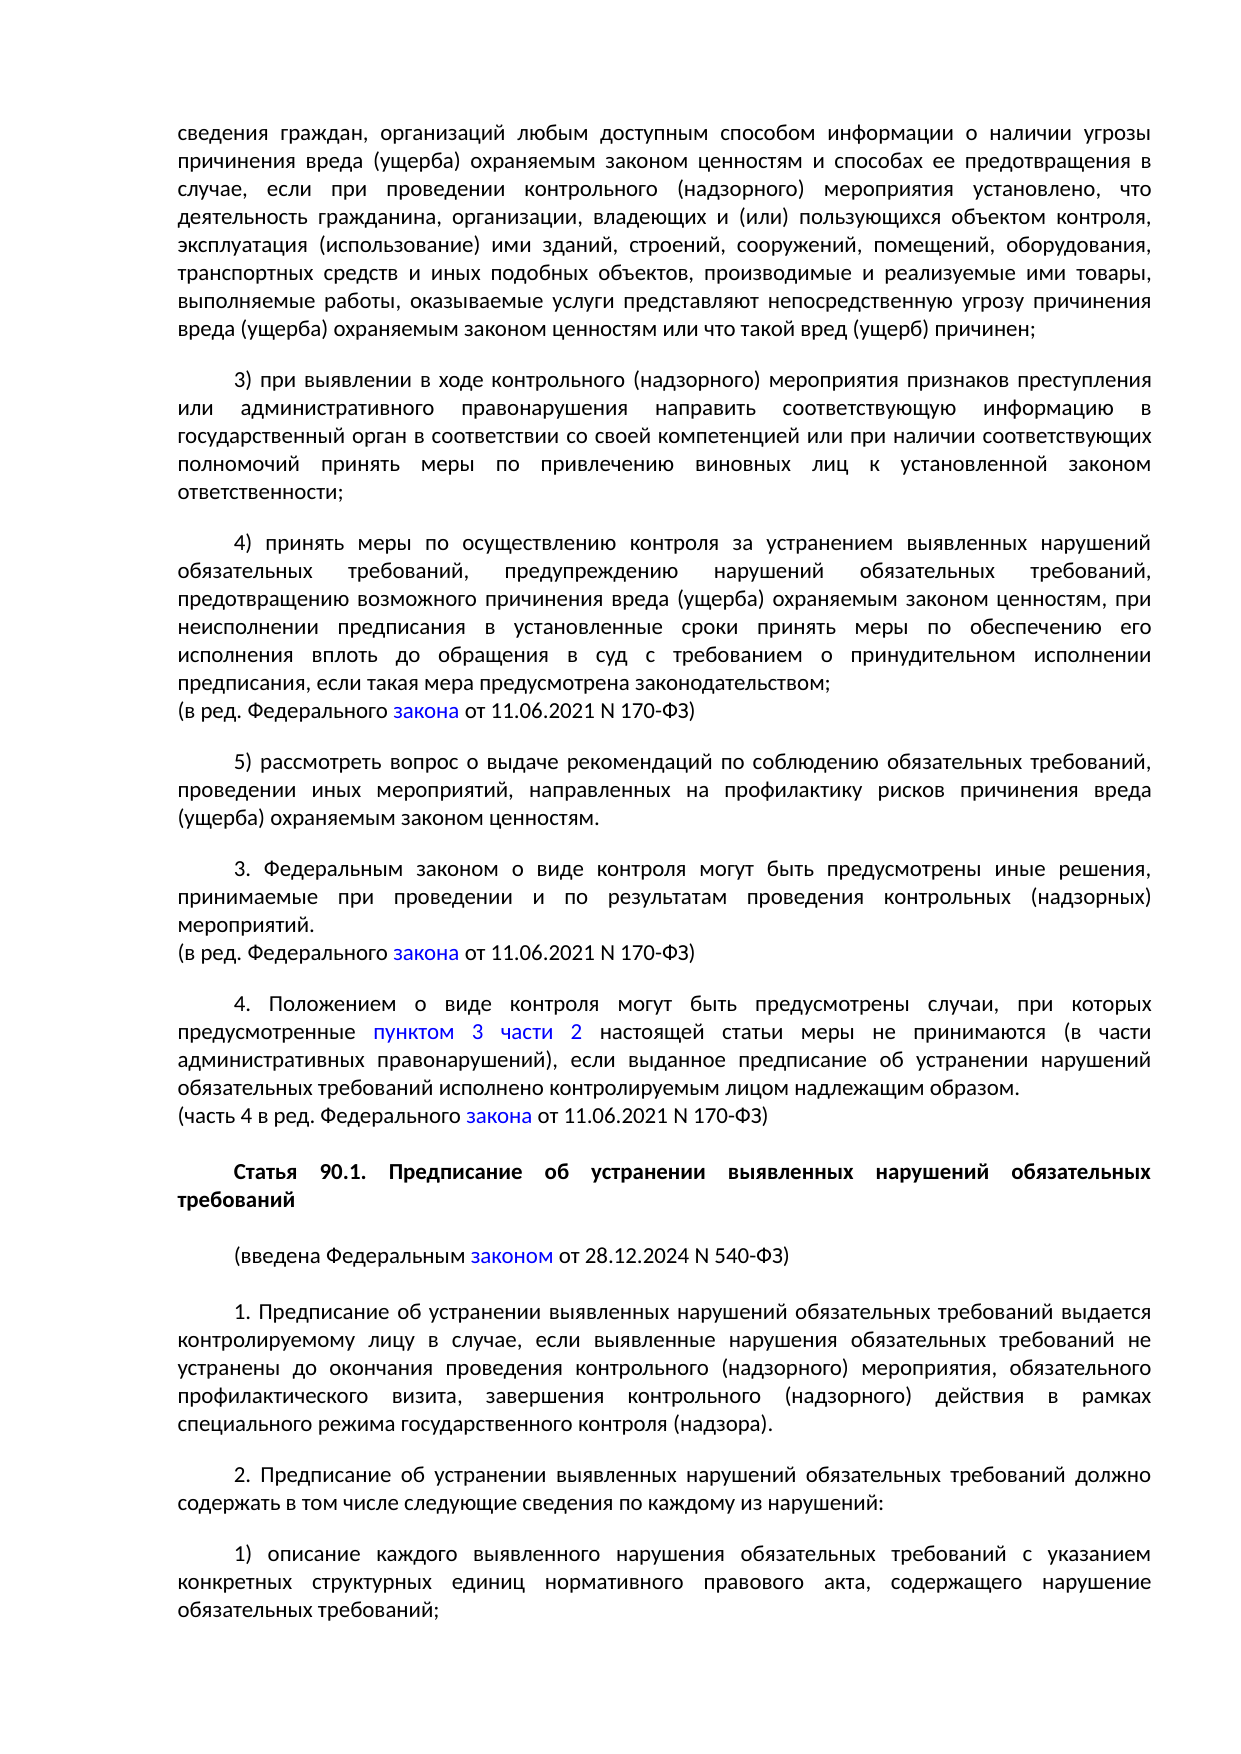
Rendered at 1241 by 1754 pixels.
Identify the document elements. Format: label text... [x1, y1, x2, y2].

text 1) описание каждого выявленного нарушения обязательных требований с указанием конкретных структурных единиц нормативного правового акта, содержащего нарушение обязательных требований; [177, 1539, 1152, 1623]
text (в ред. Федерального закона от 11.06.2021 N 170-ФЗ) [177, 938, 1152, 966]
text 4. Положением о виде контроля могут быть предусмотрены случаи, при которых предусмотренные пунктом 3 части 2 настоящей статьи меры не принимаются (в части административных правонарушений), если выданное предписание об устранении нарушений обязательных требований исполнено контролируемым лицом надлежащим образом. [177, 989, 1152, 1101]
text 4) принять меры по осуществлению контроля за устранением выявленных нарушений обязательных требований, предупреждению нарушений обязательных требований, предотвращению возможного причинения вреда (ущерба) охраняемым законом ценностям, при неисполнении предписания в установленные сроки принять меры по обеспечению его исполнения вплоть до обращения в суд с требованием о принудительном исполнении предписания, если такая мера предусмотрена законодательством; [177, 528, 1152, 696]
text (в ред. Федерального закона от 11.06.2021 N 170-ФЗ) [177, 696, 1152, 724]
text 5) рассмотреть вопрос о выдаче рекомендаций по соблюдению обязательных требований, проведении иных мероприятий, направленных на профилактику рисков причинения вреда (ущерба) охраняемым законом ценностям. [177, 747, 1152, 831]
title Статья 90.1. Предписание об устранении выявленных нарушений обязательных требований [177, 1157, 1152, 1213]
text 3) при выявлении в ходе контрольного (надзорного) мероприятия признаков преступления или административного правонарушения направить соответствующую информацию в государственный орган в соответствии со своей компетенцией или при наличии соответствующих полномочий принять меры по привлечению виновных лиц к установленной законом ответственности; [177, 365, 1152, 505]
text (введена Федеральным законом от 28.12.2024 N 540-ФЗ) [177, 1241, 1152, 1269]
text 2. Предписание об устранении выявленных нарушений обязательных требований должно содержать в том числе следующие сведения по каждому из нарушений: [177, 1461, 1152, 1517]
text (часть 4 в ред. Федерального закона от 11.06.2021 N 170-ФЗ) [177, 1101, 1152, 1129]
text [177, 118, 1152, 342]
text 3. Федеральным законом о виде контроля могут быть предусмотрены иные решения, принимаемые при проведении и по результатам проведения контрольных (надзорных) мероприятий. [177, 854, 1152, 938]
text 1. Предписание об устранении выявленных нарушений обязательных требований выдается контролируемому лицу в случае, если выявленные нарушения обязательных требований не устранены до окончания проведения контрольного (надзорного) мероприятия, обязательного профилактического визита, завершения контрольного (надзорного) действия в рамках специального режима государственного контроля (надзора). [177, 1297, 1152, 1438]
